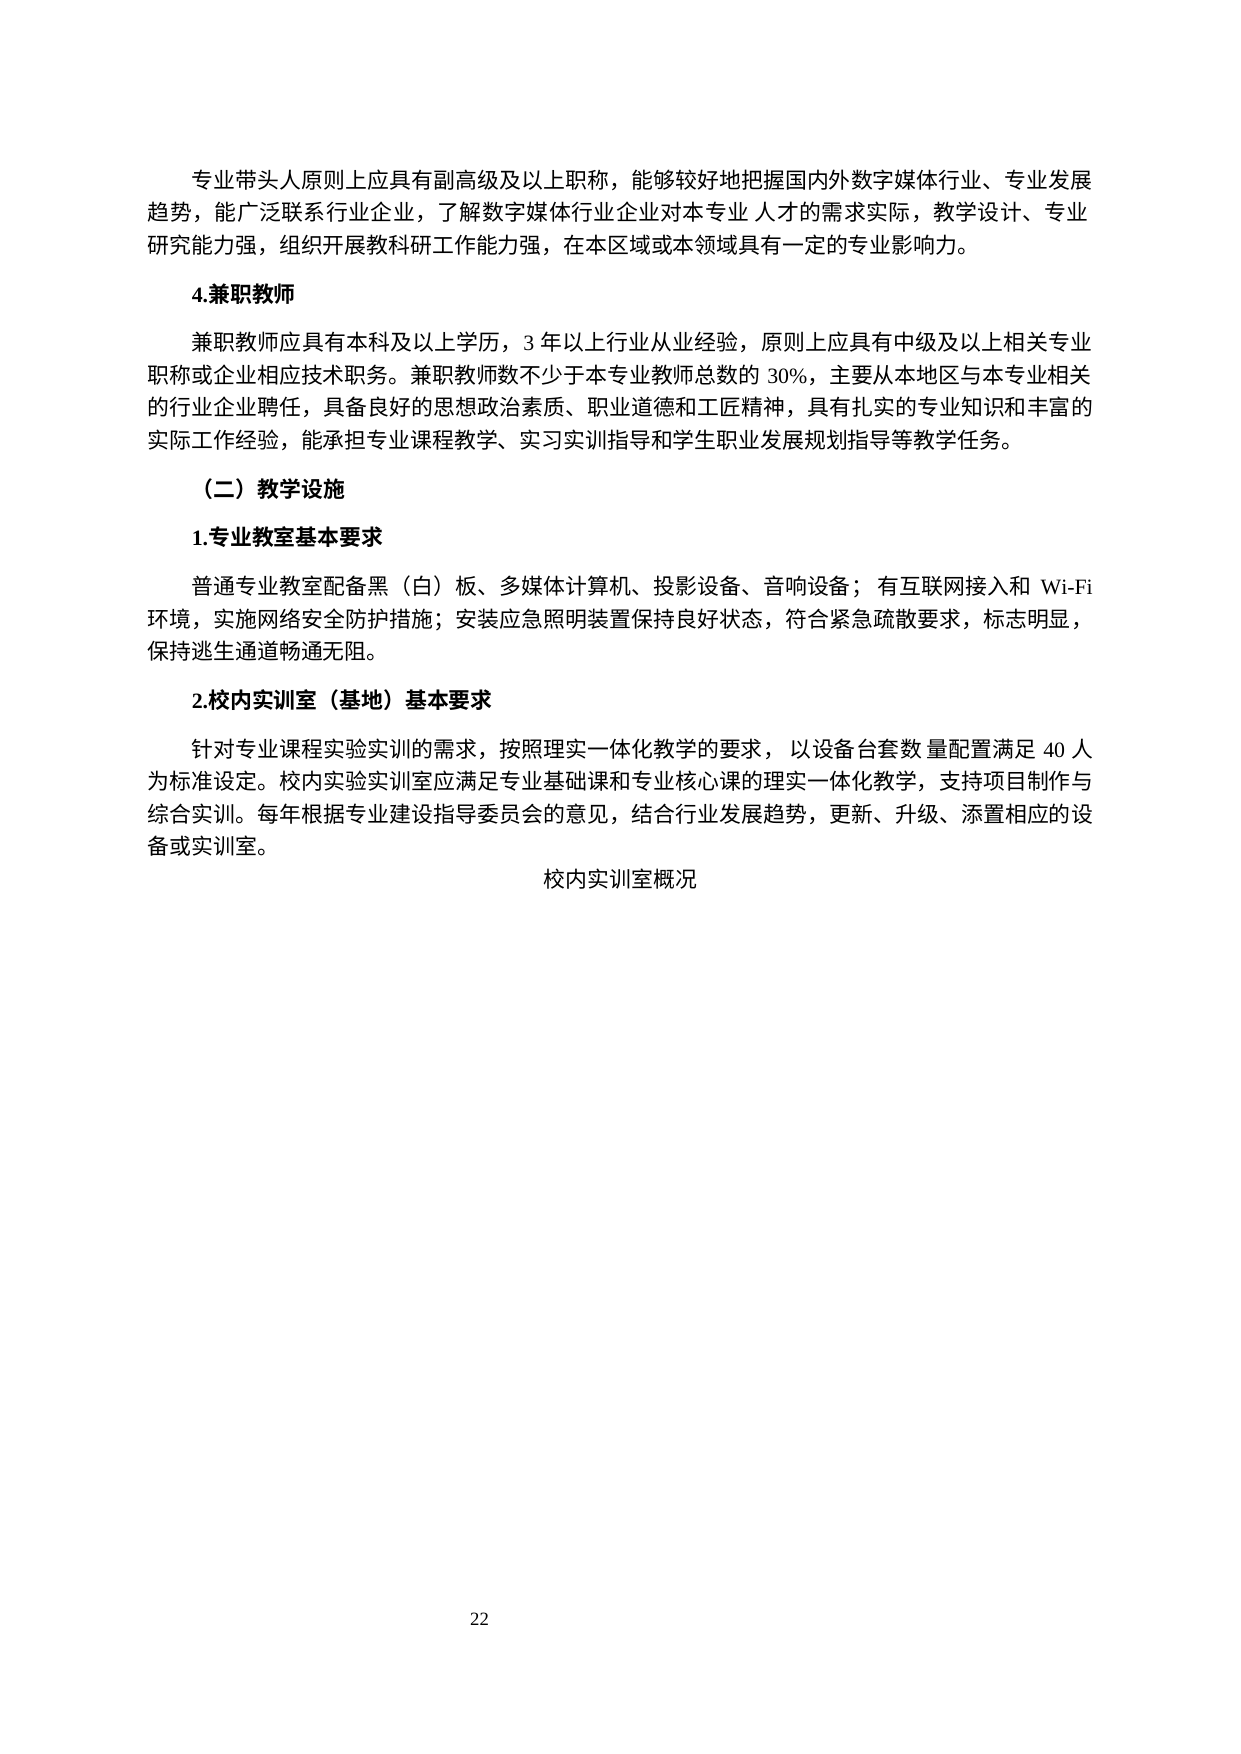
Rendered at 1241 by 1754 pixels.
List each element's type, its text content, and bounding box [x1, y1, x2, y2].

subtitle （二）教学设施 [148, 471, 1093, 504]
text 兼职教师应具有本科及以上学历，3 年以上行业从业经验，原则上应具有中级及以上相关专业职称或企业相应技术职务。兼职教师数不少于本专业教师总数的30%，主要从本地区与本专业相关的行业企业聘任，具备良好的思想政治素质、职业道德和工匠精神，具有扎实的专业知识和丰富的实际工作经验，能承担专业课程教学、实习实训指导和学生职业发展规划指导等教学任务。 [148, 325, 1093, 455]
text 4.兼职教师 [148, 276, 1093, 309]
text 针对专业课程实验实训的需求，按照理实一体化教学的要求， 以设备台套数 量配置满足 40 人为标准设定。校内实验实训室应满足专业基础课和专业核心课的理实一体化教学，支持项目制作与综合实训。每年根据专业建设指导委员会的意见，结合行业发展趋势，更新、升级、添置相应的设备或实训室。 [148, 731, 1093, 861]
text 专业带头人原则上应具有副高级及以上职称，能够较好地把握国内外数字媒体行业、专业发展趋势，能广泛联系行业企业，了解数字媒体行业企业对本专业 人才的需求实际，教学设计、专业研究能力强，组织开展教科研工作能力强，在本区域或本领域具有一定的专业影响力。 [148, 162, 1093, 260]
text 2.校内实训室（基地）基本要求 [148, 682, 1093, 715]
text 普通专业教室配备黑（白）板、多媒体计算机、投影设备、音响设备； 有互联网接入和 Wi-Fi 环境，实施网络安全防护措施；安装应急照明装置保持良好状态，符合紧急疏散要求，标志明显，保持逃生通道畅通无阻。 [148, 569, 1093, 666]
text 校内实训室概况 [148, 861, 1093, 894]
text 1.专业教室基本要求 [148, 520, 1093, 552]
